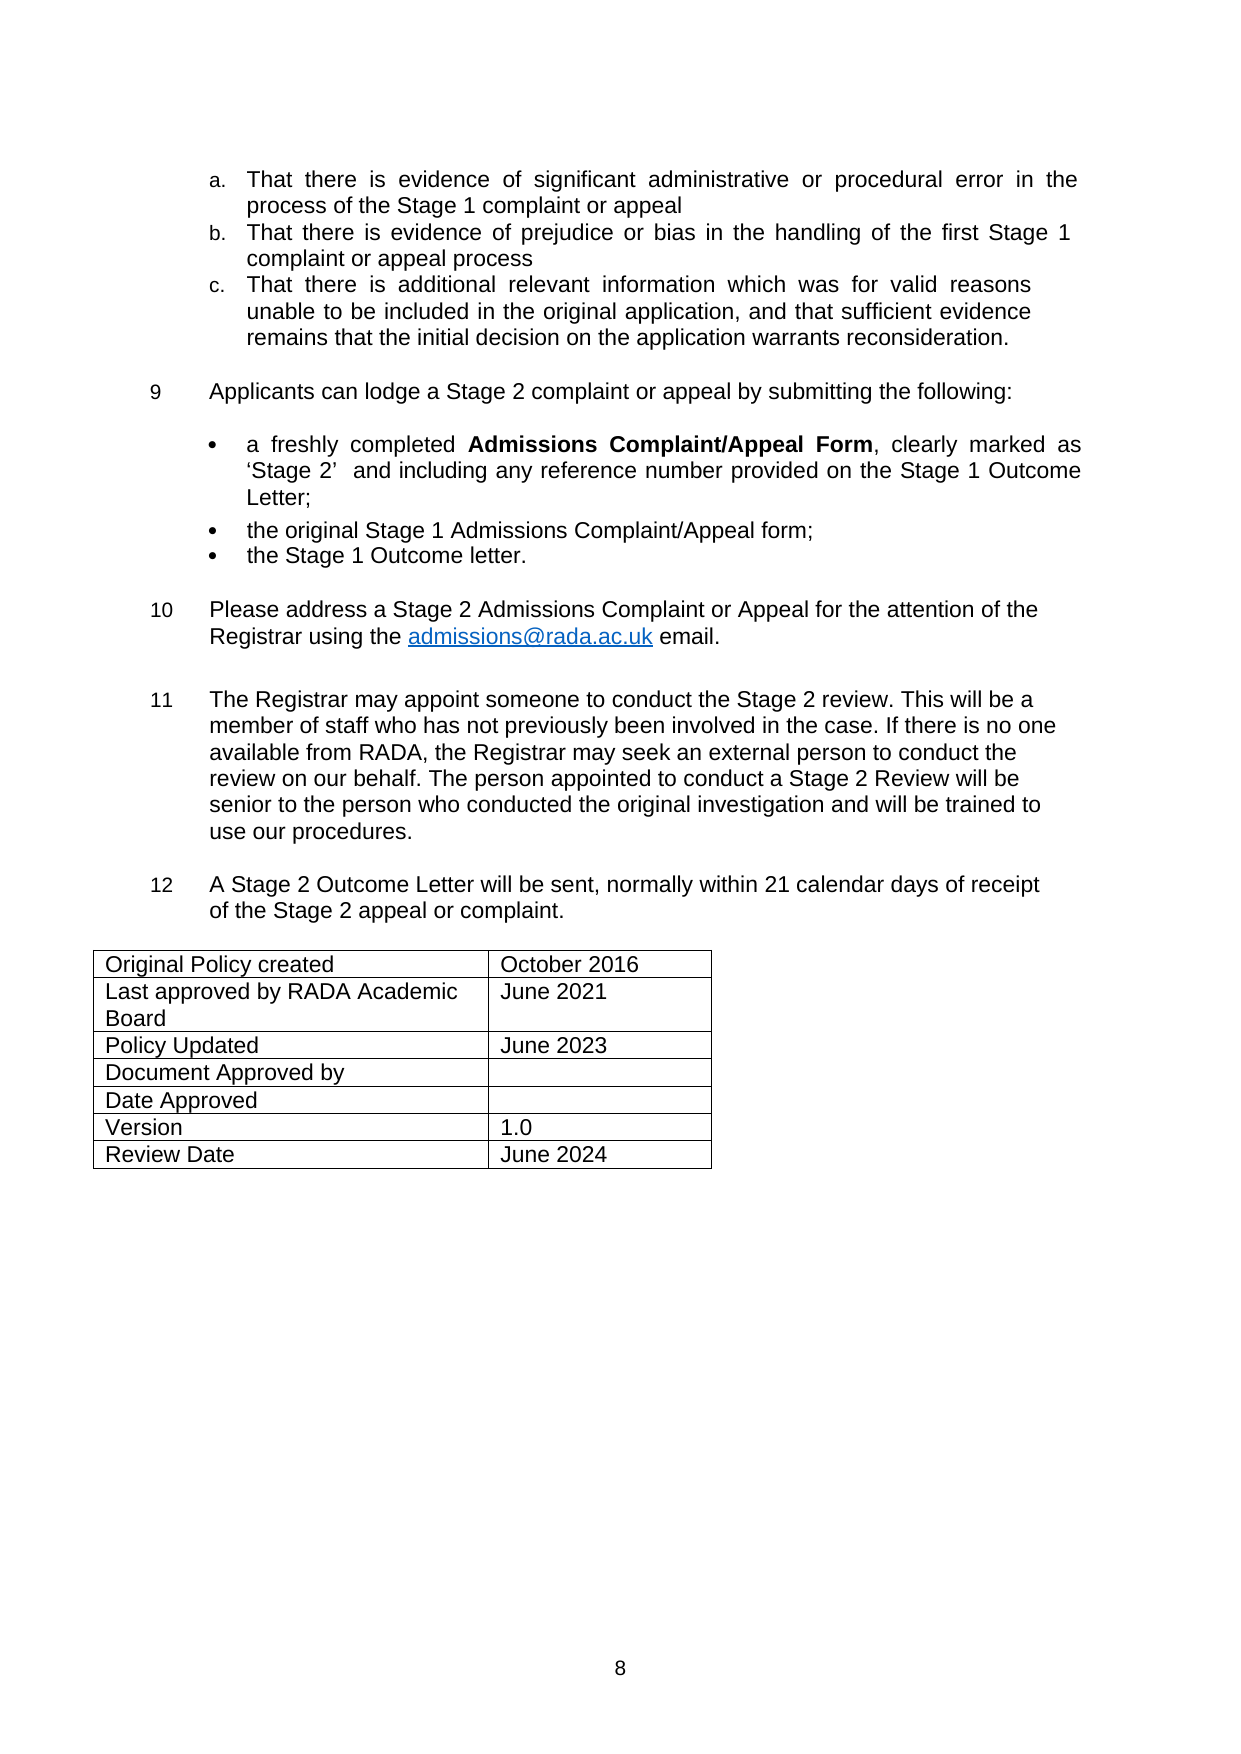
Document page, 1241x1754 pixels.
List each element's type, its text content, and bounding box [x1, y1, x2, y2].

list The Registrar may appoint someone to conduct the Stage 2 review. This will be a member of staff who has not previously been involved in the case. If there is no one available from RADA, the Registrar may seek an external person to conduct the review on our behalf. The person appointed to conduct a Stage 2 Review will be senior to the person who conducted the original investigation and will be trained to use our procedures. [150, 686, 1081, 844]
table_cell 1.0 [489, 1114, 711, 1140]
table_cell Version [94, 1114, 488, 1140]
list That there is evidence of prejudice or bias in the handling of the first Stage 1 complaint or appeal process [209, 219, 1072, 271]
table_cell [489, 1059, 711, 1086]
table_cell Policy Updated [94, 1032, 488, 1058]
table_header October 2016 [489, 951, 711, 977]
table_cell Date Approved [94, 1087, 488, 1113]
list the Stage 1 Outcome letter. [209, 543, 1107, 569]
list A Stage 2 Outcome Letter will be sent, normally within 21 calendar days of receipt of the Stage 2 appeal or complaint. [150, 871, 1050, 923]
list Applicants can lodge a Stage 2 complaint or appeal by submitting the following: [149, 378, 1107, 404]
table_cell Review Date [94, 1141, 488, 1168]
list That there is additional relevant information which was for valid reasons unable to be included in the original application, and that sufficient evidence remains that the initial decision on the application warrants reconsideration. [209, 271, 1032, 351]
table_cell Last approved by RADA Academic Board [94, 978, 488, 1031]
table_cell June 2021 [489, 978, 711, 1031]
list Please address a Stage 2 Admissions Complaint or Appeal for the attention of the Registrar using the admissions@rada.ac.uk email. [150, 596, 1081, 649]
list the original Stage 1 Admissions Complaint/Appeal form; [209, 518, 1107, 543]
table_cell [489, 1087, 711, 1113]
table_cell June 2023 [489, 1032, 711, 1058]
list That there is evidence of significant administrative or procedural error in the process of the Stage 1 complaint or appeal [209, 166, 1079, 219]
table_cell Document Approved by [94, 1059, 488, 1086]
table_cell June 2024 [489, 1141, 711, 1168]
table_header Original Policy created [94, 951, 488, 977]
list a freshly completed Admissions Complaint/Appeal Form, clearly marked as ‘Stage 2’ and including any reference number provided on the Stage 1 Outcome Letter; [209, 431, 1082, 510]
